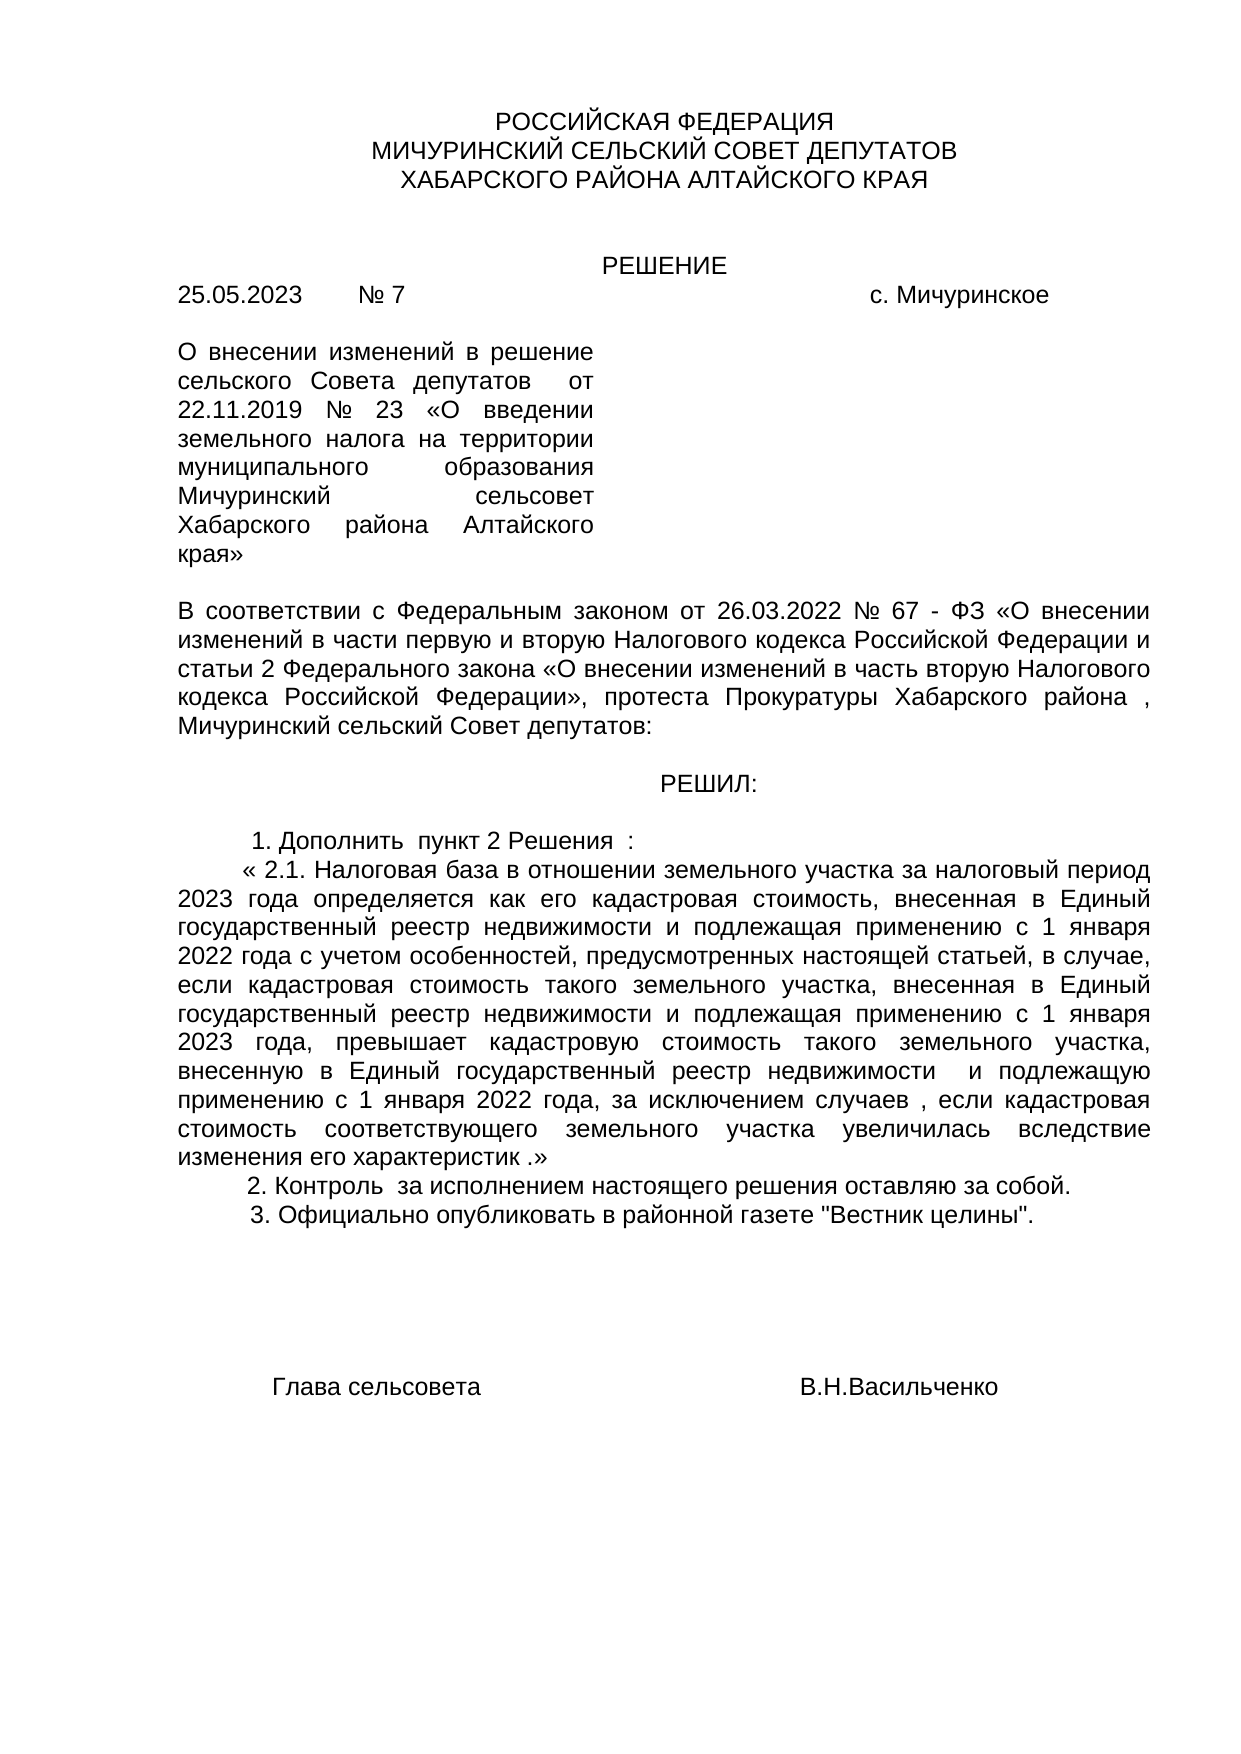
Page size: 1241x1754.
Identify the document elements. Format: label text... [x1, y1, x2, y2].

text « 2.1. Налоговая база в отношении земельного участка за налоговый период 2023 года определяется как его кадастровая стоимость, внесенная в Единый государственный реестр недвижимости и подлежащая применению с 1 января 2022 года с учетом особенностей, предусмотренных настоящей статьей, в случае, если кадастровая стоимость такого земельного участка, внесенная в Единый государственный реестр недвижимости и подлежащая применению с 1 января 2023 года, превышает кадастровую стоимость такого земельного участка, внесенную в Единый государственный реестр недвижимости и подлежащую применению с 1 января 2022 года, за исключением случаев , если кадастровая стоимость соответствующего земельного участка увеличилась вследствие изменения его характеристик .» [177, 855, 1152, 1171]
text Глава сельсовета В.Н.Васильченко [177, 1372, 1152, 1401]
text ХАБАРСКОГО РАЙОНА АЛТАЙСКОГО КРАЯ [177, 165, 1152, 194]
text В соответствии с Федеральным законом от 26.03.2022 № 67 - ФЗ «О внесении изменений в части первую и вторую Налогового кодекса Российской Федерации и статьи 2 Федерального закона «О внесении изменений в часть вторую Налогового кодекса Российской Федерации», протеста Прокуратуры Хабарского района , Мичуринский сельский Совет депутатов: [177, 596, 1152, 740]
text 1. Дополнить пункт 2 Решения : [177, 826, 1152, 855]
table_header О внесении изменений в решение сельского Совета депутатов от 22.11.2019 № 23 «О введении земельного налога на территории муниципального образования Мичуринский сельсовет Хабарского района Алтайского края» [166, 338, 605, 567]
text РОССИЙСКАЯ ФЕДЕРАЦИЯ [177, 107, 1152, 136]
text 3. Официально опубликовать в районной газете "Вестник целины". [177, 1200, 1152, 1229]
text 25.05.2023 № 7 с. Мичуринское [177, 280, 1152, 309]
text РЕШЕНИЕ [177, 251, 1152, 280]
text РЕШИЛ: [177, 769, 1152, 797]
text МИЧУРИНСКИЙ СЕЛЬСКИЙ СОВЕТ ДЕПУТАТОВ [177, 136, 1152, 165]
text 2. Контроль за исполнением настоящего решения оставляю за собой. [177, 1171, 1152, 1200]
